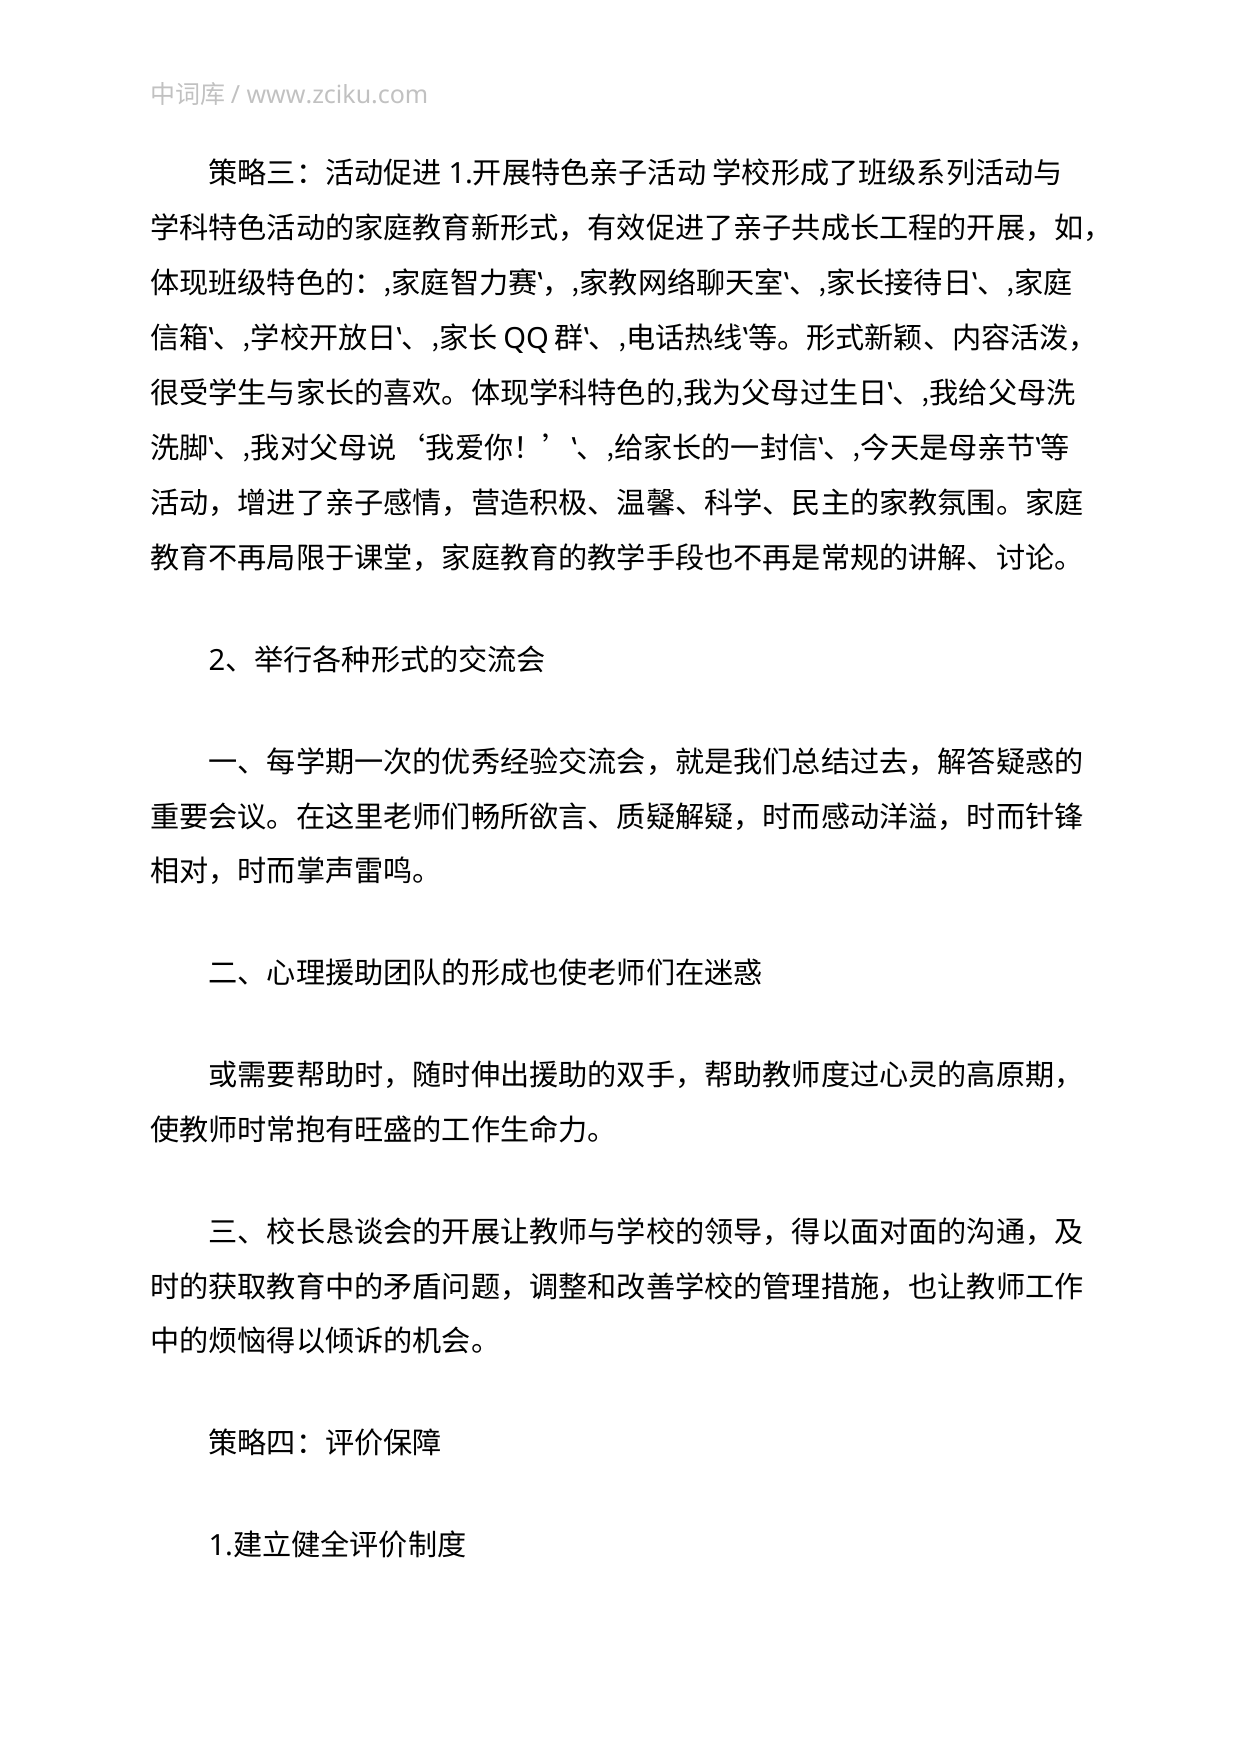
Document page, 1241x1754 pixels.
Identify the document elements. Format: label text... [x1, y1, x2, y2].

text 一、每学期一次的优秀经验交流会，就是我们总结过去，解答疑惑的重要会议。在这里老师们畅所欲言、质疑解疑，时而感动洋溢，时而针锋相对，时而掌声雷鸣。 [150, 738, 1090, 890]
text 或需要帮助时，随时伸出援助的双手，帮助教师度过心灵的高原期，使教师时常抱有旺盛的工作生命力。 [150, 1052, 1090, 1149]
text 1.建立健全评价制度 [150, 1522, 1090, 1564]
text 策略三：活动促进 1.开展特色亲子活动 学校形成了班级系列活动与学科特色活动的家庭教育新形式，有效促进了亲子共成长工程的开展，如，体现班级特色的：‚家庭智力赛‛，‚家教网络聊天室‛、‚家长接待日‛、‚家庭信箱‛、‚学校开放日‛、‚家长QQ群‛、‚电话热线‛等。形式新颖、内容活泼，很受学生与家长的喜欢。体现学科特色的‚我为父母过生日‛、‚我给父母洗洗脚‛、‚我对父母说‘我爱你！’‛、‚给家长的一封信‛、‚今天是母亲节‛等活动，增进了亲子感情，营造积极、温馨、科学、民主的家教氛围。家庭教育不再局限于课堂，家庭教育的教学手段也不再是常规的讲解、讨论。 [150, 150, 1090, 577]
text 三、校长恳谈会的开展让教师与学校的领导，得以面对面的沟通，及时的获取教育中的矛盾问题，调整和改善学校的管理措施，也让教师工作中的烦恼得以倾诉的机会。 [150, 1208, 1090, 1360]
text 2、举行各种形式的交流会 [150, 636, 1090, 679]
text 策略四：评价保障 [150, 1420, 1090, 1462]
text 二、心理援助团队的形成也使老师们在迷惑 [150, 950, 1090, 992]
